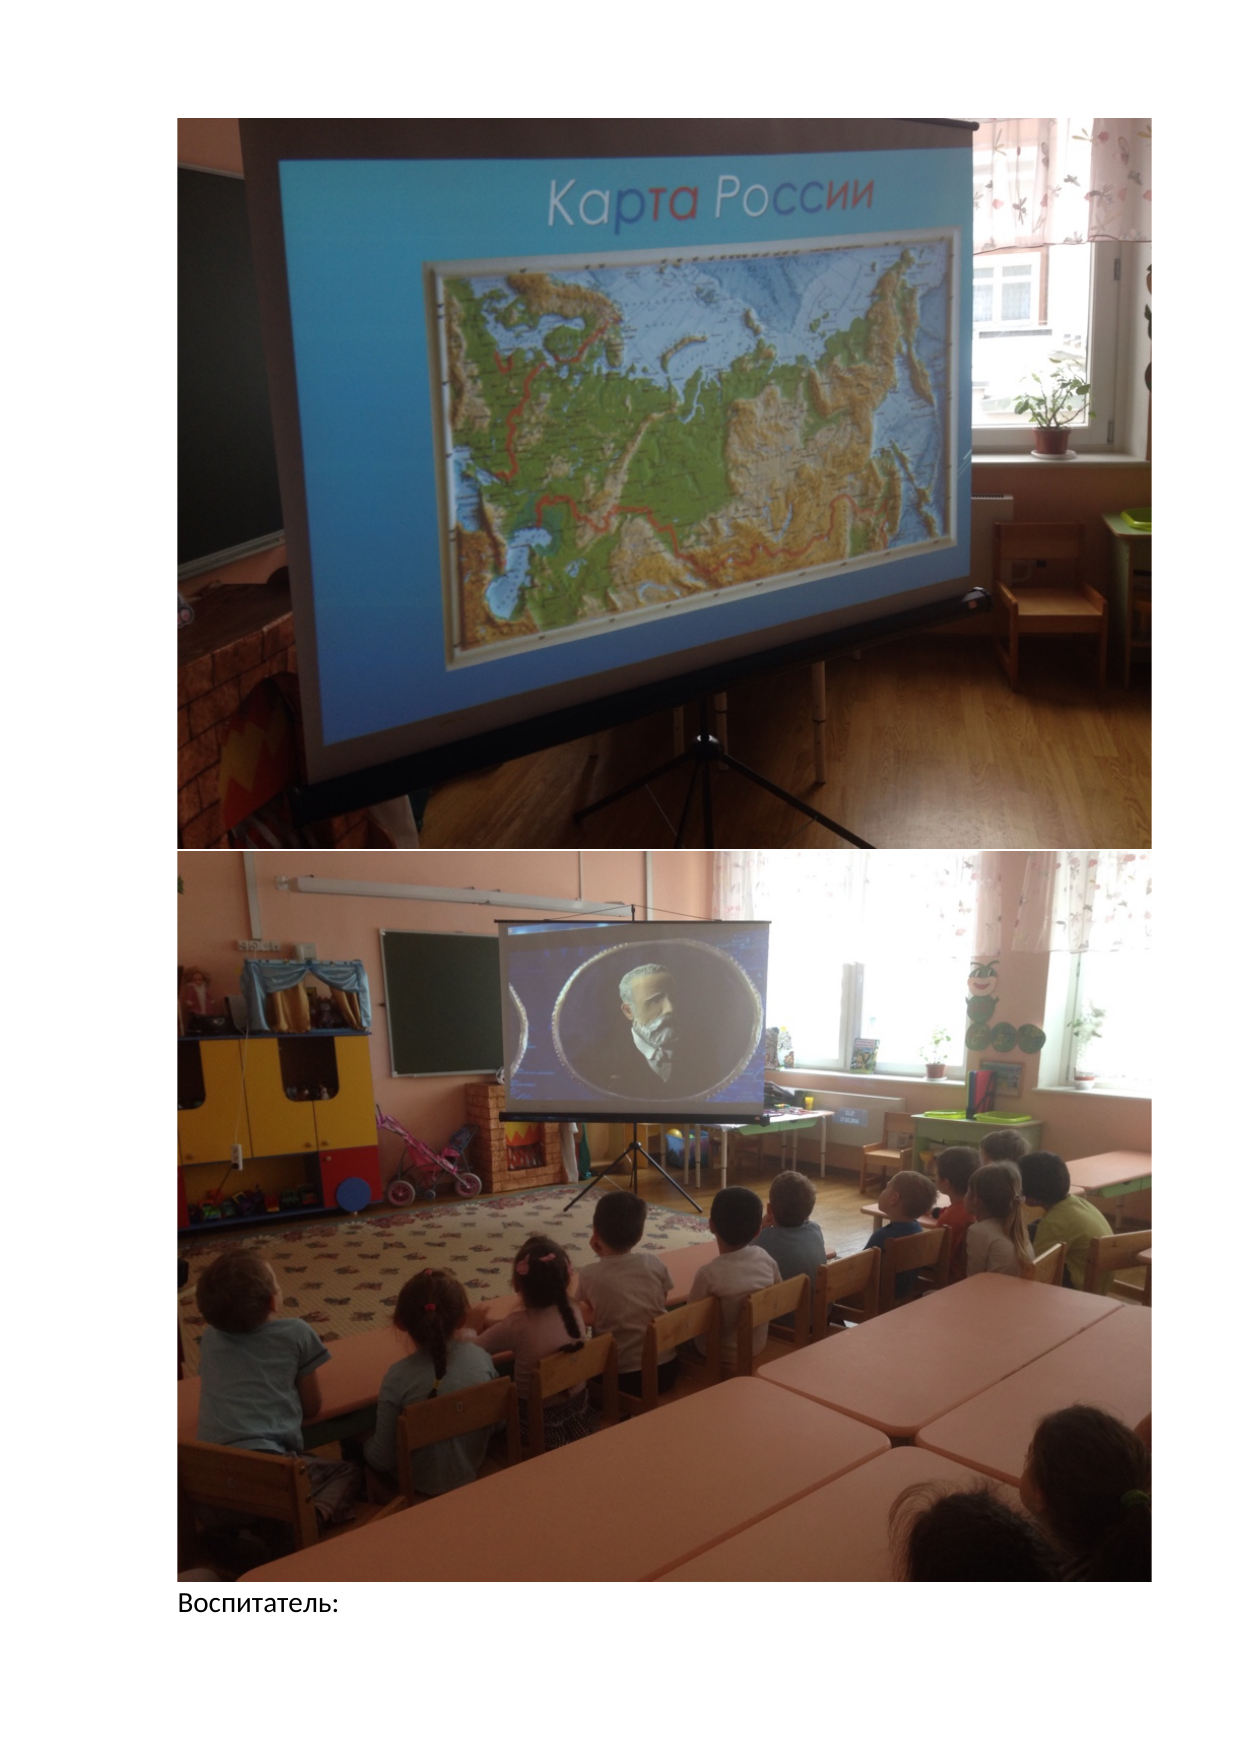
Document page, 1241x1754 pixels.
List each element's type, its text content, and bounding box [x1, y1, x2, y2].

text Воспитатель: [177, 1584, 1152, 1620]
picture [177, 118, 1152, 849]
picture [177, 851, 1152, 1582]
